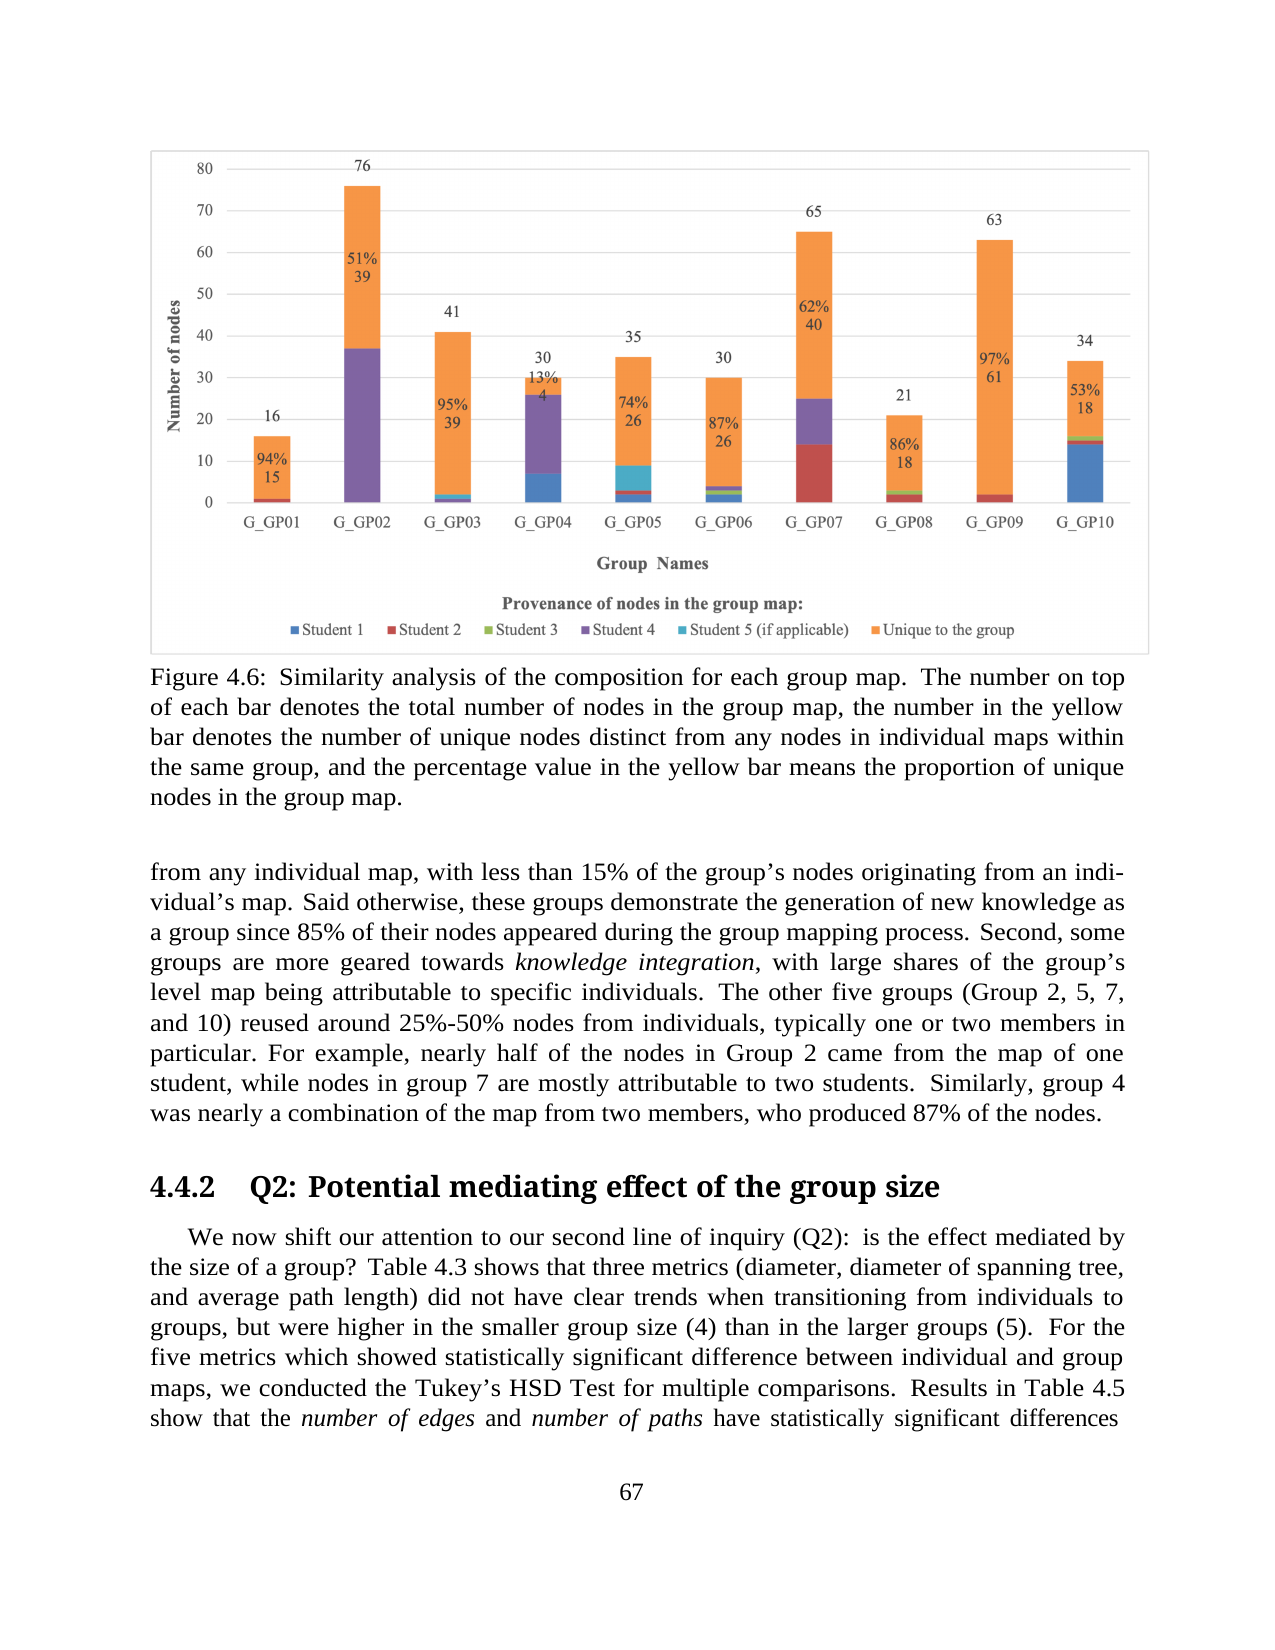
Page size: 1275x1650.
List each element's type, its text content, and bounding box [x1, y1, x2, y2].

picture [150, 150, 1151, 657]
text We now shift our attention to our second line of inquiry (Q2): is the effect mediated by the size of a group? Table 4.3 shows that three metrics (diameter, diameter of spanning tree, and average path length) did not have clear trends when transitioning from individuals to groups, but were higher in the smaller group size (4) than in the larger groups (5). For the five metrics which showed statistically significant difference between individual and group maps, we conducted the Tukey’s HSD Test for multiple comparisons. Results in Table 4.5 show that the number of edges and number of paths have statistically significant differences [150, 1222, 1125, 1431]
text from any individual map, with less than 15% of the group’s nodes originating from an indi- vidual’s map. Said otherwise, these groups demonstrate the generation of new knowledge as a group since 85% of their nodes appeared during the group mapping process. Second, some groups are more geared towards knowledge integration, with large shares of the group’s level map being attributable to specific individuals. The other five groups (Group 2, 5, 7, and 10) reused around 25%-50% nodes from individuals, typically one or two members in particular. For example, nearly half of the nodes in Group 2 came from the map of one student, while nodes in group 7 are mostly attributable to two students. Similarly, group 4 was nearly a combination of the map from two members, who produced 87% of the nodes. [150, 857, 1125, 1127]
text Figure 4.6: Similarity analysis of the composition for each group map. The number on top of each bar denotes the total number of nodes in the group map, the number in the yellow bar denotes the number of unique nodes distinct from any nodes in individual maps within the same group, and the percentage value in the yellow bar means the proportion of unique nodes in the group map. [150, 662, 1125, 811]
subtitle Q2: Potential mediating effect of the group size [150, 1166, 1154, 1206]
